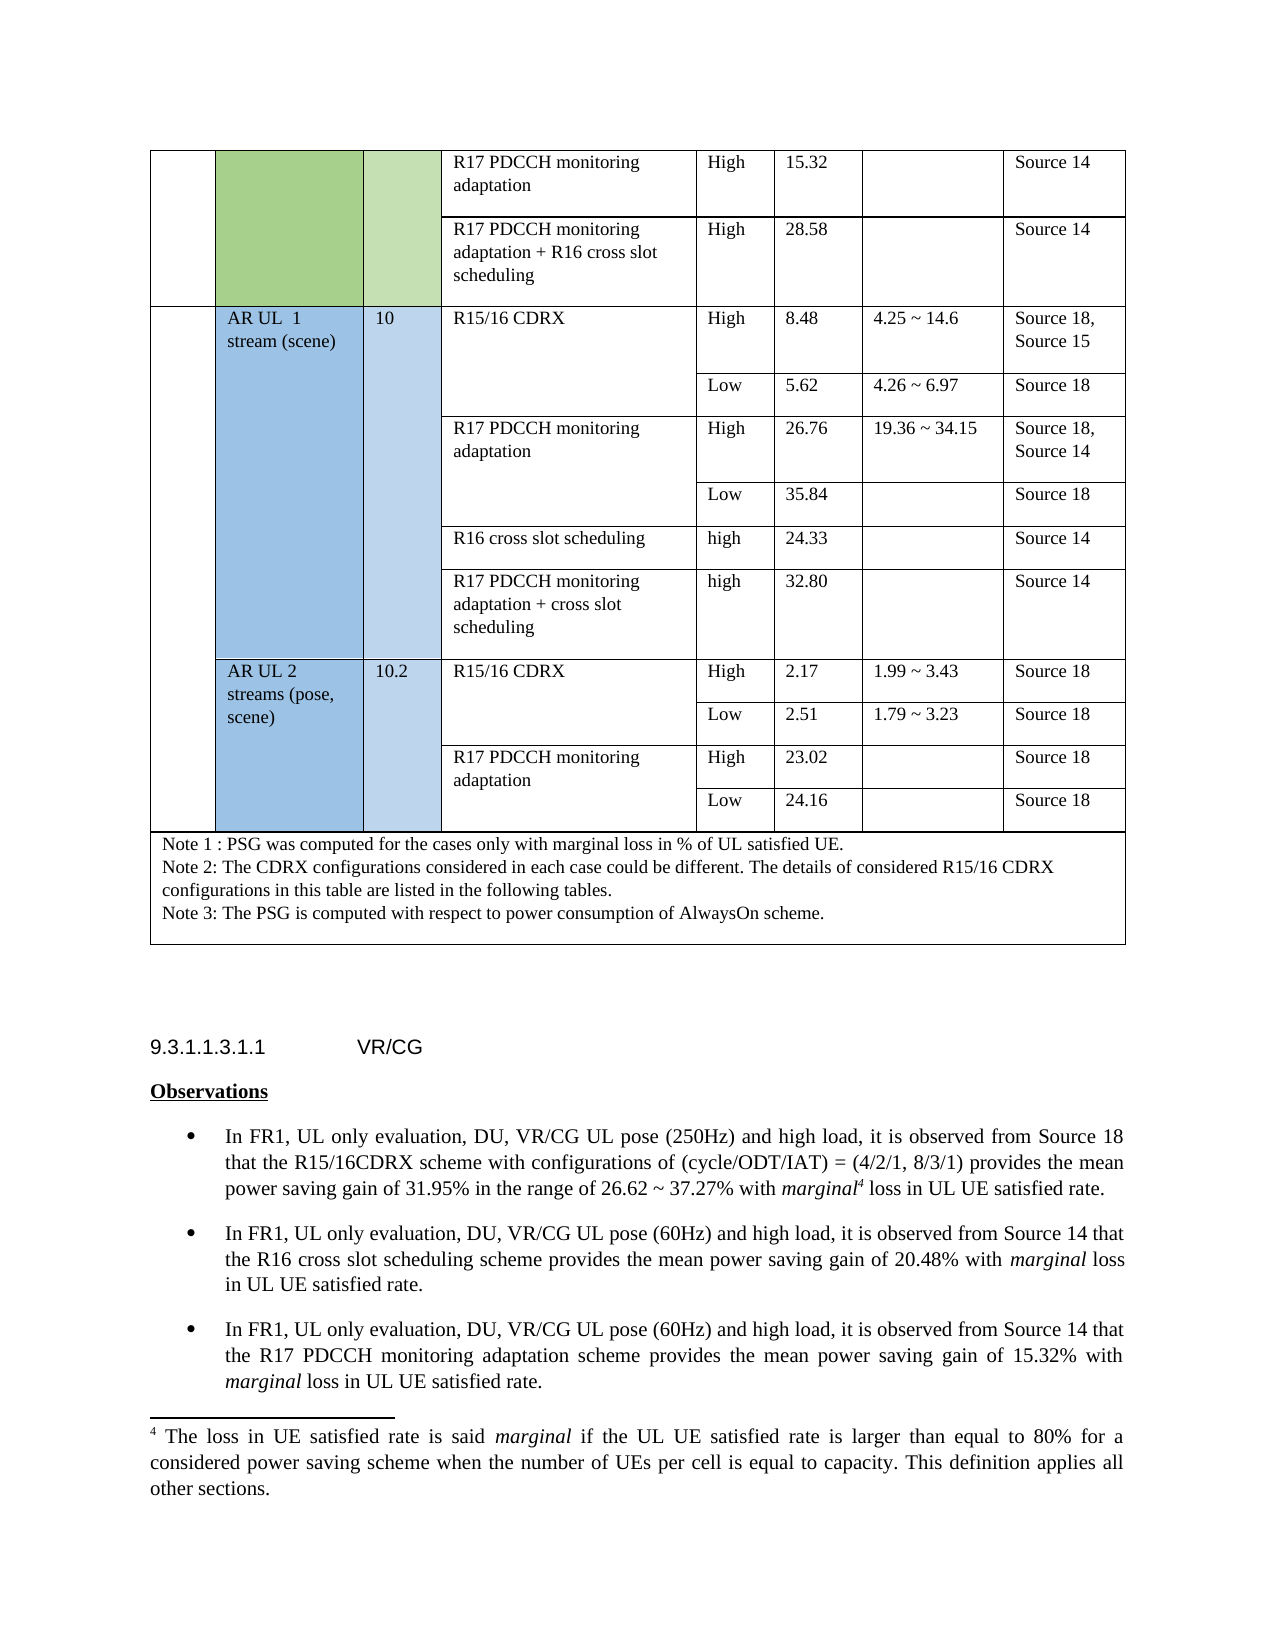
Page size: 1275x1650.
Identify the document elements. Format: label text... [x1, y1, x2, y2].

list In FR1, UL only evaluation, DU, VR/CG UL pose (60Hz) and high load, it is observed from Source 14 that the R17 PDCCH monitoring adaptation scheme provides the mean power saving gain of 15.32% with marginal loss in UL UE satisfied rate. [187, 1317, 1125, 1393]
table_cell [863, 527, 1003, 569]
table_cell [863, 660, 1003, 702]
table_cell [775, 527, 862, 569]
list In FR1, UL only evaluation, DU, VR/CG UL pose (250Hz) and high load, it is observed from Source 18 that the R15/16CDRX scheme with configurations of (cycle/ODT/IAT) = (4/2/1, 8/3/1) provides the mean power saving gain of 31.95% in the range of 26.62 ~ 37.27% with marginal loss in UL UE satisfied rate. [187, 1124, 1125, 1200]
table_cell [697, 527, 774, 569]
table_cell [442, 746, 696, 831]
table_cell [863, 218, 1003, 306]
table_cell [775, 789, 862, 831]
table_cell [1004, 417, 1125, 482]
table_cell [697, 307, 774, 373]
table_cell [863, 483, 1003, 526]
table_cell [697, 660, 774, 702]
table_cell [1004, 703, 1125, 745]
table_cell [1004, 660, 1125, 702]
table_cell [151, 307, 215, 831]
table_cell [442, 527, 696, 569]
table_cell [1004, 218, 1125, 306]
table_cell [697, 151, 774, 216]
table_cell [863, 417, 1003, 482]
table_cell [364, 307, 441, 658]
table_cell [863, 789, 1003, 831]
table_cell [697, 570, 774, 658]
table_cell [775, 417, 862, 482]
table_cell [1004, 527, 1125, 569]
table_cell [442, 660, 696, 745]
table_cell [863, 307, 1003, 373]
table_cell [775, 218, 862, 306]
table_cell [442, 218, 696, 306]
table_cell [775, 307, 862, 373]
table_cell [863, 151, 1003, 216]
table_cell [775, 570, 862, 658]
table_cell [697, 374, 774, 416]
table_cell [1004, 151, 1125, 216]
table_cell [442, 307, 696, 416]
text Observations [150, 1079, 1125, 1103]
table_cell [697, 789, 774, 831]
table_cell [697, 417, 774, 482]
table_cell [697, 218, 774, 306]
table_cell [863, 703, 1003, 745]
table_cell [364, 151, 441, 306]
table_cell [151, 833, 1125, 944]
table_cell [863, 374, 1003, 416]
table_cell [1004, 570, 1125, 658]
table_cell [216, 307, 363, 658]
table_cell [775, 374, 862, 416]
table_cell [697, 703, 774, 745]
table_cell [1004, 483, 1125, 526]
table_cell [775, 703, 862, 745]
list In FR1, UL only evaluation, DU, VR/CG UL pose (60Hz) and high load, it is observed from Source 14 that the R16 cross slot scheduling scheme provides the mean power saving gain of 20.48% with marginal loss in UL UE satisfied rate. [187, 1221, 1125, 1296]
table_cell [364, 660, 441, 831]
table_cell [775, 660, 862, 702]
subtitle VR/CG [150, 1035, 1125, 1059]
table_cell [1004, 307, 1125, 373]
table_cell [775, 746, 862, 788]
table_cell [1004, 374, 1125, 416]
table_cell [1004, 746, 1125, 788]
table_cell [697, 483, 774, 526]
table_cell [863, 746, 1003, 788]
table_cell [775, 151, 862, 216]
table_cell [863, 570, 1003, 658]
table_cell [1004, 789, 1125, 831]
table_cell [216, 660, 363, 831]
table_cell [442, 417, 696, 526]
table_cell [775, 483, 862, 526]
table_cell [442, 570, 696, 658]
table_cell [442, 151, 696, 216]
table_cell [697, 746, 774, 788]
